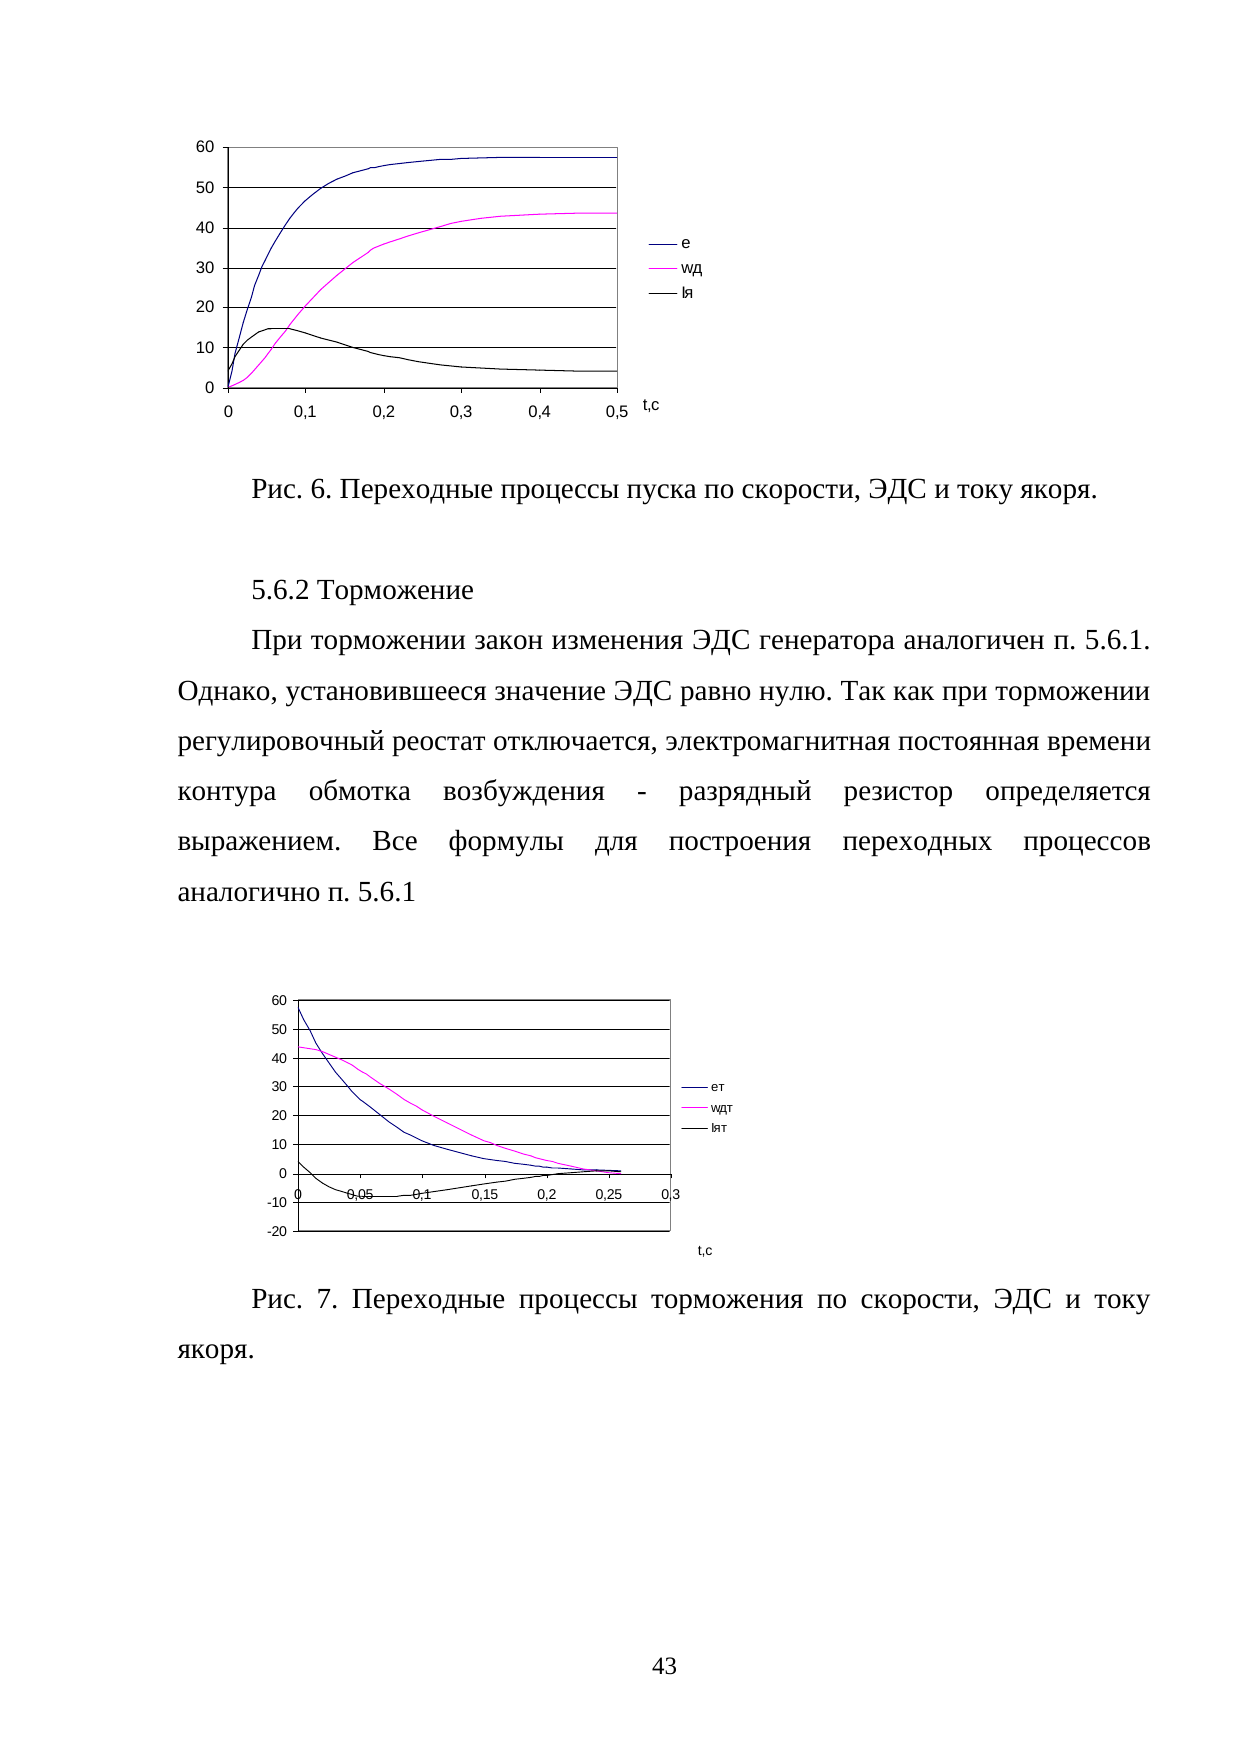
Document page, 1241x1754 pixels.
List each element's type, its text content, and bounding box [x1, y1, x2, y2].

text Рис. 7. Переходные процессы торможения по скорости, ЭДС и току якоря. [177, 1281, 1152, 1365]
text При торможении закон изменения ЭДС генератора аналогичен п. 5.6.1. Однако, установившееся значение ЭДС равно нулю. Так как при торможении регулировочный реостат отключается, электромагнитная постоянная времени контура обмотка возбуждения - разрядный резистор определяется выражением. Все формулы для построения переходных процессов аналогично п. 5.6.1 [177, 622, 1152, 907]
text 5.6.2 Торможение [177, 572, 1152, 606]
text Рис. 6. Переходные процессы пуска по скорости, ЭДС и току якоря. [177, 471, 1152, 505]
